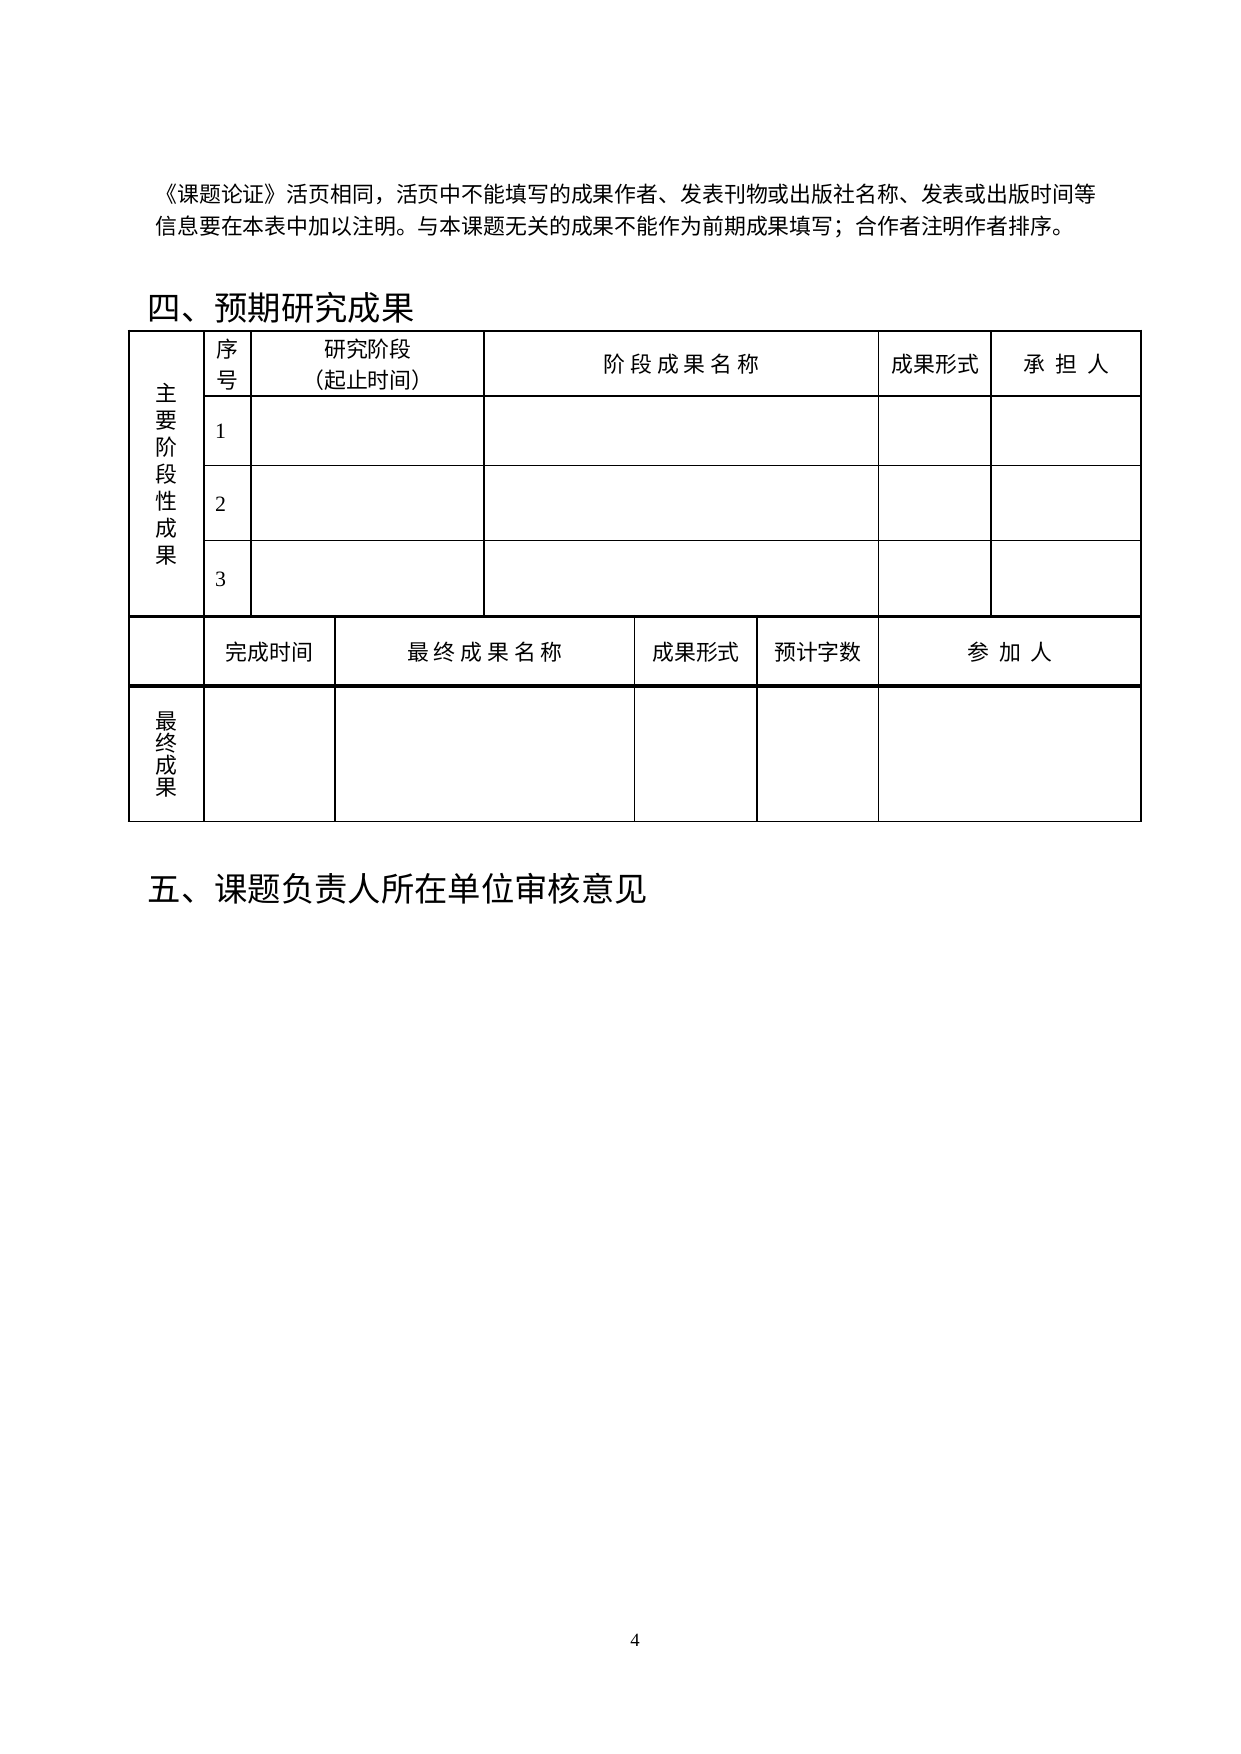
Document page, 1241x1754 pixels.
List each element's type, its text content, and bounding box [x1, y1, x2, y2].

table_cell [485, 541, 878, 615]
table_cell [336, 688, 634, 821]
table_cell 参 加 人 [879, 618, 1140, 684]
text 五、课题负责人所在单位审核意见 [148, 863, 1122, 911]
text 四、预期研究成果 [148, 281, 1122, 329]
table_cell [758, 688, 878, 821]
table_cell [635, 688, 756, 821]
table_cell [992, 541, 1140, 615]
table_header 主 要 阶 段 性 成 果 [130, 332, 203, 615]
table_cell [485, 397, 878, 465]
table_header 研究阶段 （起止时间） [252, 332, 483, 395]
table_cell [992, 466, 1140, 540]
table_cell [879, 688, 1140, 821]
table_cell 成果形式 [635, 618, 756, 684]
table_header 阶 段 成 果 名 称 [485, 332, 878, 395]
table_header 承 担 人 [992, 332, 1140, 395]
table_cell [252, 466, 483, 540]
table_cell 最终成果 [130, 688, 203, 821]
table_header 成果形式 [879, 332, 990, 395]
table_header 序号 [205, 332, 250, 395]
table_cell [485, 466, 878, 540]
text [155, 177, 1115, 241]
table_cell [879, 541, 990, 615]
table_cell [992, 397, 1140, 465]
table_cell 2 [205, 466, 250, 540]
table_cell 完成时间 [205, 618, 334, 684]
table_cell 3 [205, 541, 250, 615]
table_cell 预计字数 [758, 618, 878, 684]
table_cell [130, 618, 203, 684]
table_cell [205, 688, 334, 821]
table_cell [879, 397, 990, 465]
table_cell [252, 541, 483, 615]
table_cell 最 终 成 果 名 称 [336, 618, 634, 684]
table_cell [879, 466, 990, 540]
table_cell 1 [205, 397, 250, 465]
table_cell [252, 397, 483, 465]
